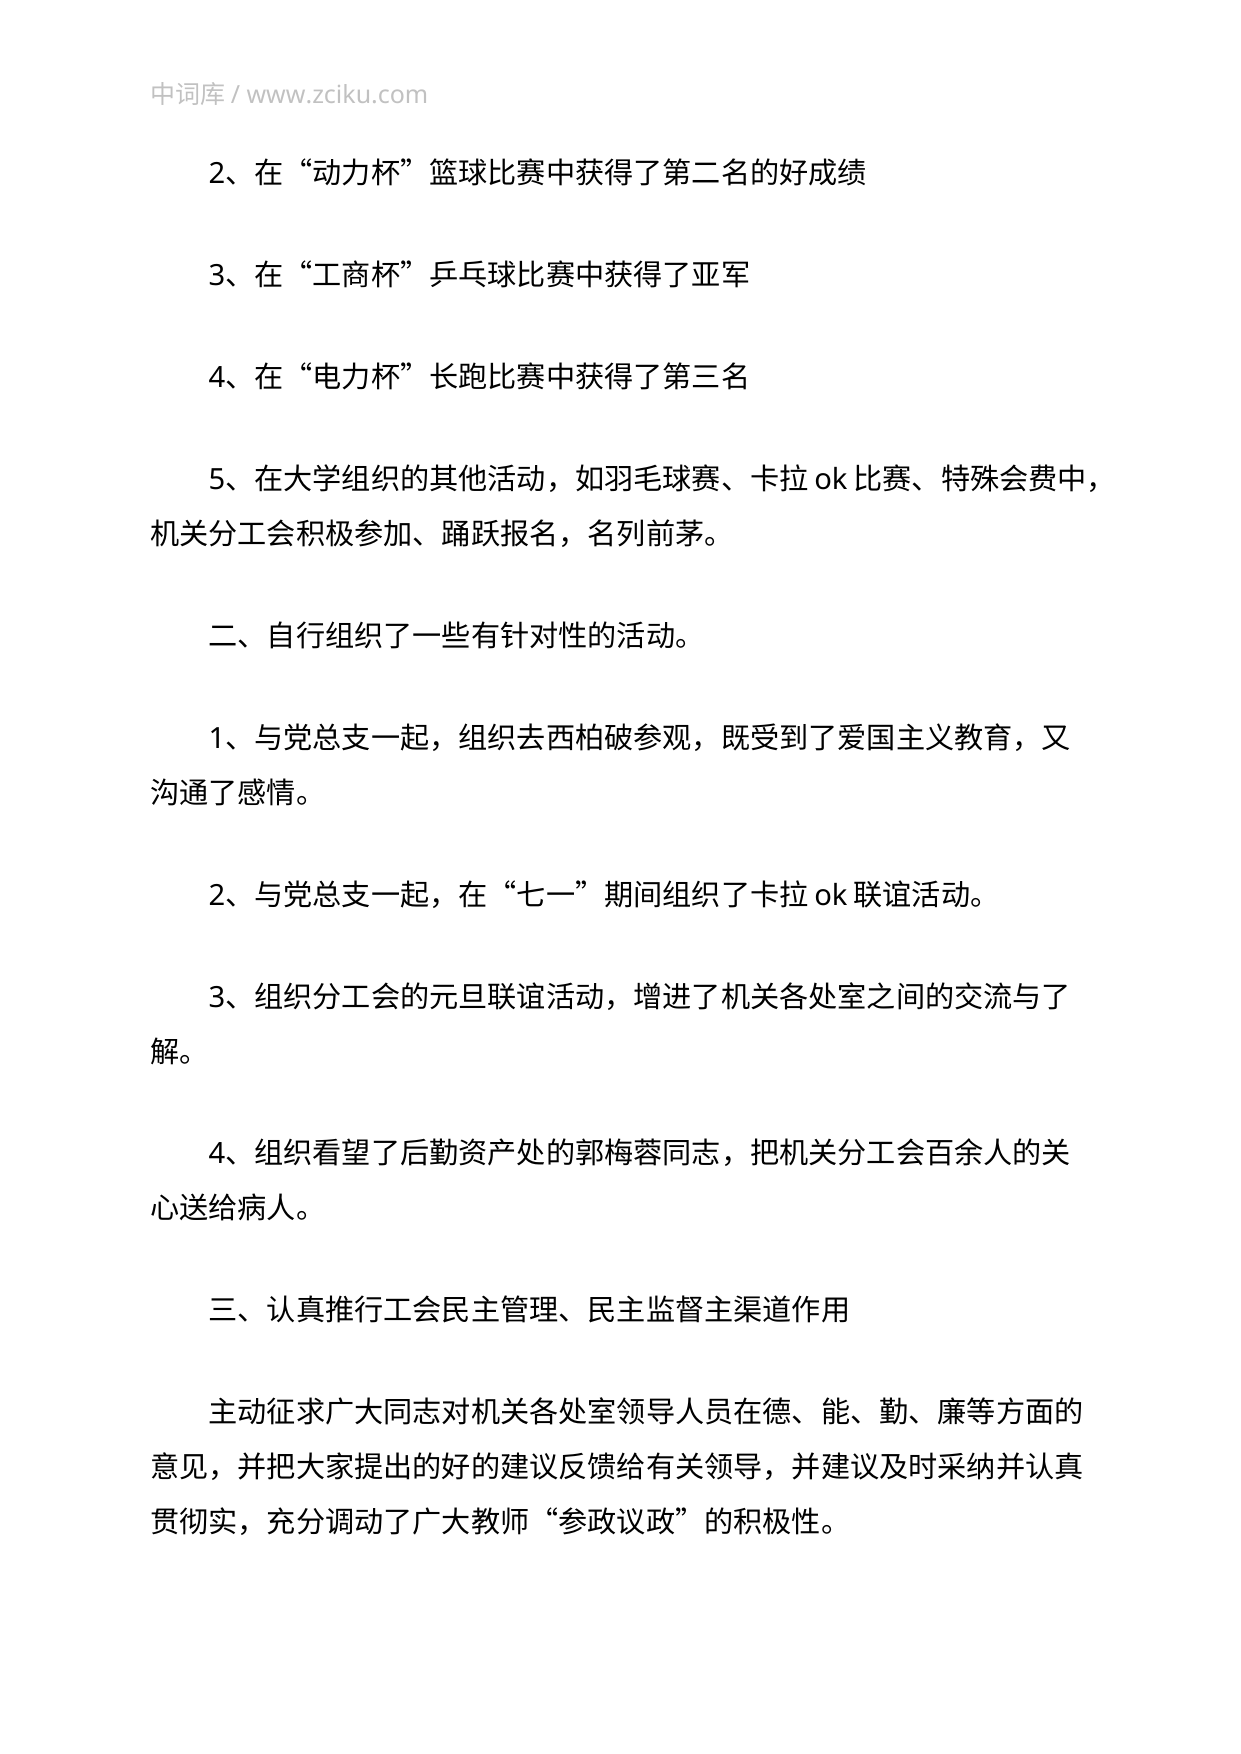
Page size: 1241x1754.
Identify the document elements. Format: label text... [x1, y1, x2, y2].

text 3、组织分工会的元旦联谊活动，增进了机关各处室之间的交流与了解。 [150, 973, 1090, 1071]
text 1、与党总支一起，组织去西柏破参观，既受到了爱国主义教育，又沟通了感情。 [150, 714, 1090, 812]
text 二、自行组织了一些有针对性的活动。 [150, 613, 1090, 655]
text 5、在大学组织的其他活动，如羽毛球赛、卡拉ok比赛、特殊会费中，机关分工会积极参加、踊跃报名，名列前茅。 [150, 456, 1090, 553]
text 3、在“工商杯”乒乓球比赛中获得了亚军 [150, 252, 1090, 294]
text 主动征求广大同志对机关各处室领导人员在德、能、勤、廉等方面的意见，并把大家提出的好的建议反馈给有关领导，并建议及时采纳并认真贯彻实，充分调动了广大教师“参政议政”的积极性。 [150, 1388, 1090, 1541]
text 2、在“动力杯”篮球比赛中获得了第二名的好成绩 [150, 150, 1090, 192]
text 4、组织看望了后勤资产处的郭梅蓉同志，把机关分工会百余人的关心送给病人。 [150, 1130, 1090, 1227]
text 2、与党总支一起，在“七一”期间组织了卡拉ok联谊活动。 [150, 871, 1090, 914]
text 4、在“电力杯”长跑比赛中获得了第三名 [150, 354, 1090, 396]
text 三、认真推行工会民主管理、民主监督主渠道作用 [150, 1287, 1090, 1329]
